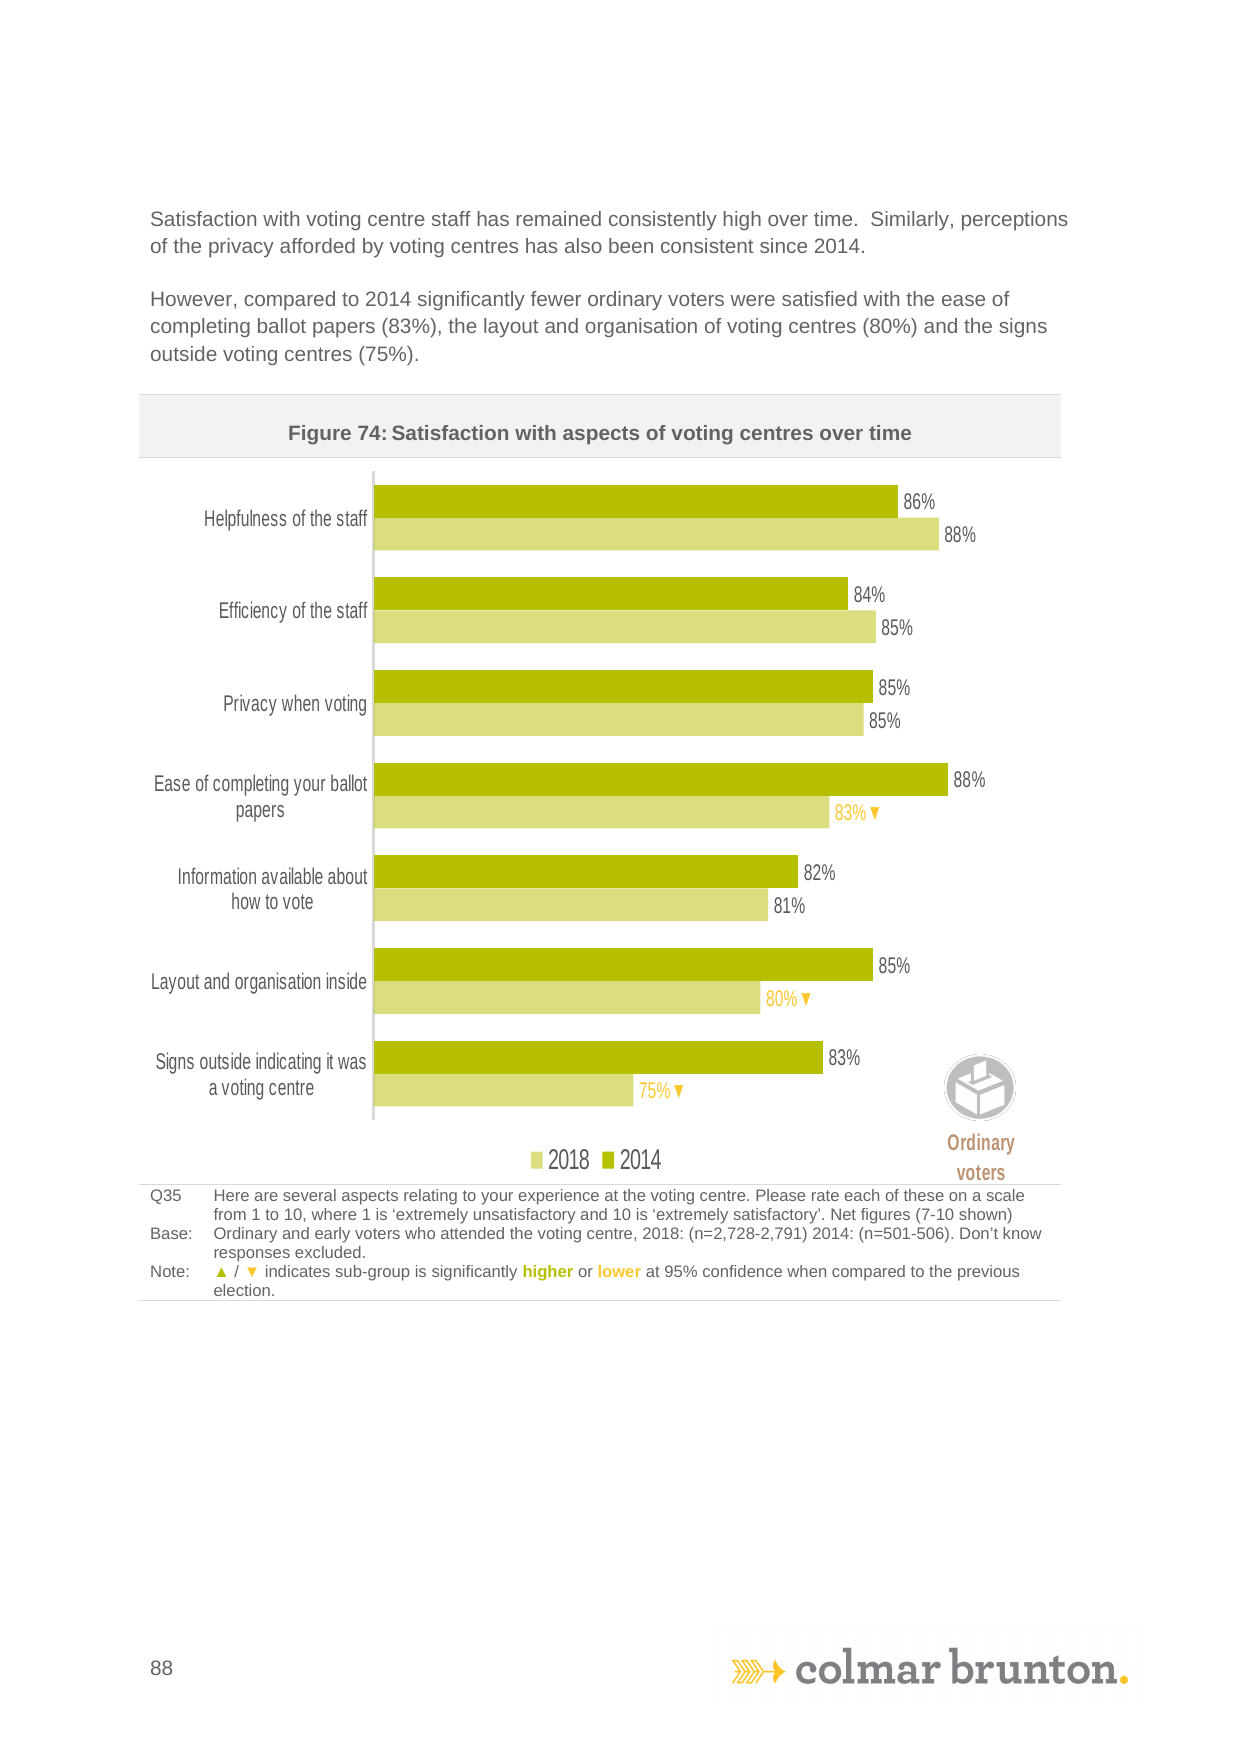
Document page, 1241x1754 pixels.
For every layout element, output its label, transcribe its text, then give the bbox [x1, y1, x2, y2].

table_header Figure 74: Satisfaction with aspects of voting centres over time [139, 395, 1061, 457]
table_cell Q35 Here are several aspects relating to your experience at the voting centre. Please rate each of these on a scale from 1 to 10, where 1 is ‘extremely unsatisfactory and 10 is ‘extremely satisfactory’. Net figures (7-10 shown) Base: Ordinary and early voters who attended the voting centre, 2018: (n=2,728-2,791) 2014: (n=501-506). Don’t know responses excluded. Note: ▲ / ▼ indicates sub-group is significantly higher or lower at 95% confidence when compared to the previous election. [139, 1185, 1061, 1300]
table_cell [139, 458, 1061, 1184]
picture [944, 1054, 1016, 1121]
text However, compared to 2014 significantly fewer ordinary voters were satisfied with the ease of completing ballot papers (83%), the layout and organisation of voting centres (80%) and the signs outside voting centres (75%). [150, 287, 1090, 366]
picture [709, 1624, 1151, 1707]
text Satisfaction with voting centre staff has remained consistently high over time. Similarly, perceptions of the privacy afforded by voting centres has also been consistent since 2014. [150, 207, 1090, 258]
